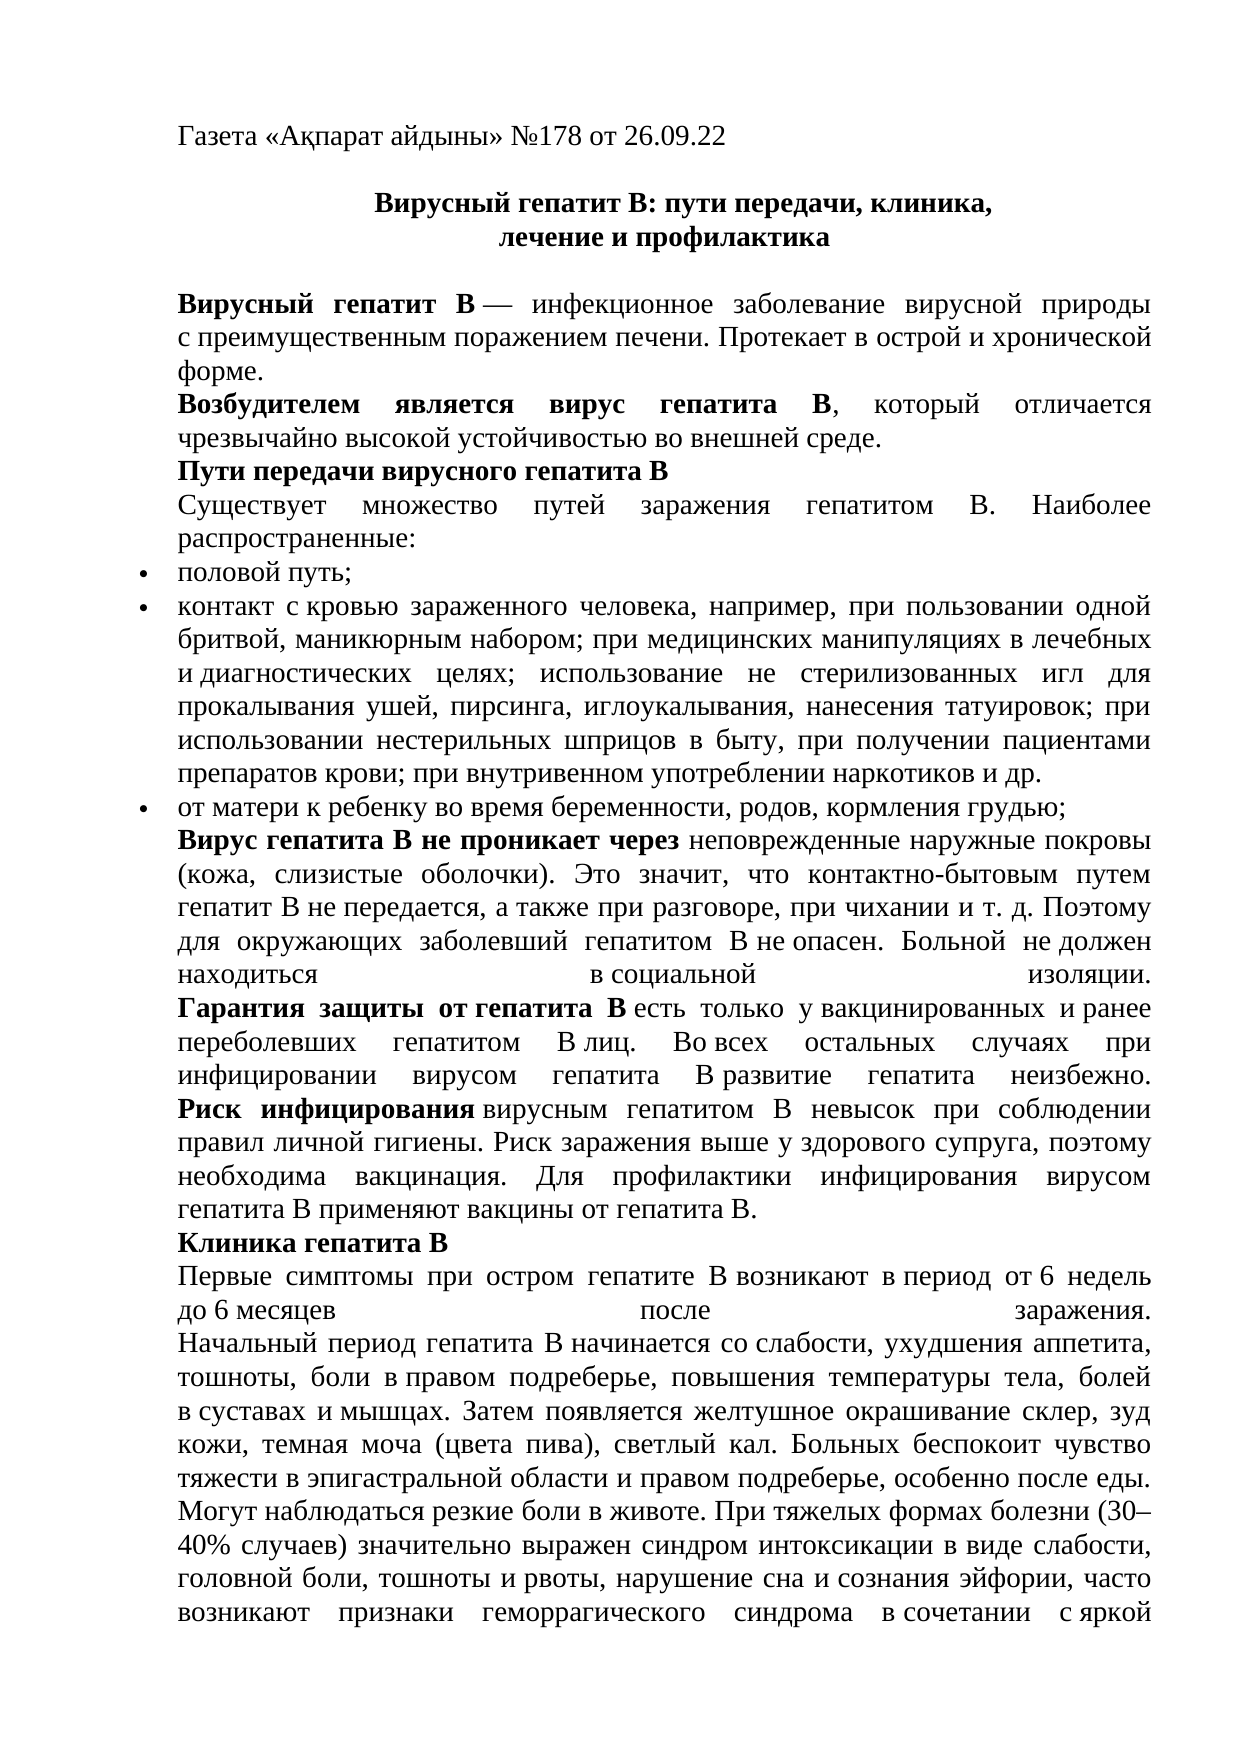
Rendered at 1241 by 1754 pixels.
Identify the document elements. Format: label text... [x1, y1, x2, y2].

text лечение и профилактика [153, 219, 1175, 252]
text Пути передачи вирусного гепатита B [177, 453, 1152, 487]
text Вирусный гепатит B — инфекционное заболевание вирусной природы с преимущественным поражением печени. Протекает в острой и хронической форме. [177, 286, 1152, 386]
text Вирус гепатита B не проникает через неповрежденные наружные покровы (кожа, слизистые оболочки). Это значит, что контактно-бытовым путем гепатит В не передается, а также при разговоре, при чихании и т. д. Поэтому для окружающих заболевший гепатитом В не опасен. Больной не должен находиться в социальной изоляции. Гарантия защиты от гепатита В есть только у вакцинированных и ранее переболевших гепатитом В лиц. Во всех остальных случаях при инфицировании вирусом гепатита В развитие гепатита неизбежно. Риск инфицирования вирусным гепатитом В невысок при соблюдении правил личной гигиены. Риск заражения выше у здорового супруга, поэтому необходима вакцинация. Для профилактики инфицирования вирусом гепатита В применяют вакцины от гепатита В. [177, 822, 1152, 1225]
text Возбудителем является вирус гепатита B, который отличается чрезвычайно высокой устойчивостью во внешней среде. [177, 386, 1152, 453]
text Вирусный гепатит В: пути передачи, клиника, [177, 185, 1152, 219]
text Существует множество путей заражения гепатитом В. Наиболее распространенные: [177, 487, 1152, 554]
text Клиника гепатита В [177, 1225, 1152, 1258]
text Газета «Ақпарат айдыны» №178 от 26.09.22 [177, 118, 1152, 152]
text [177, 1258, 1152, 1627]
list от матери к ребенку во время беременности, родов, кормления грудью; [140, 789, 1152, 822]
list половой путь; [140, 554, 1152, 588]
list контакт с кровью зараженного человека, например, при пользовании одной бритвой, маникюрным набором; при медицинских манипуляциях в лечебных и диагностических целях; использование не стерилизованных игл для прокалывания ушей, пирсинга, иглоукалывания, нанесения татуировок; при использовании нестерильных шприцов в быту, при получении пациентами препаратов крови; при внутривенном употреблении наркотиков и др. [140, 588, 1152, 789]
